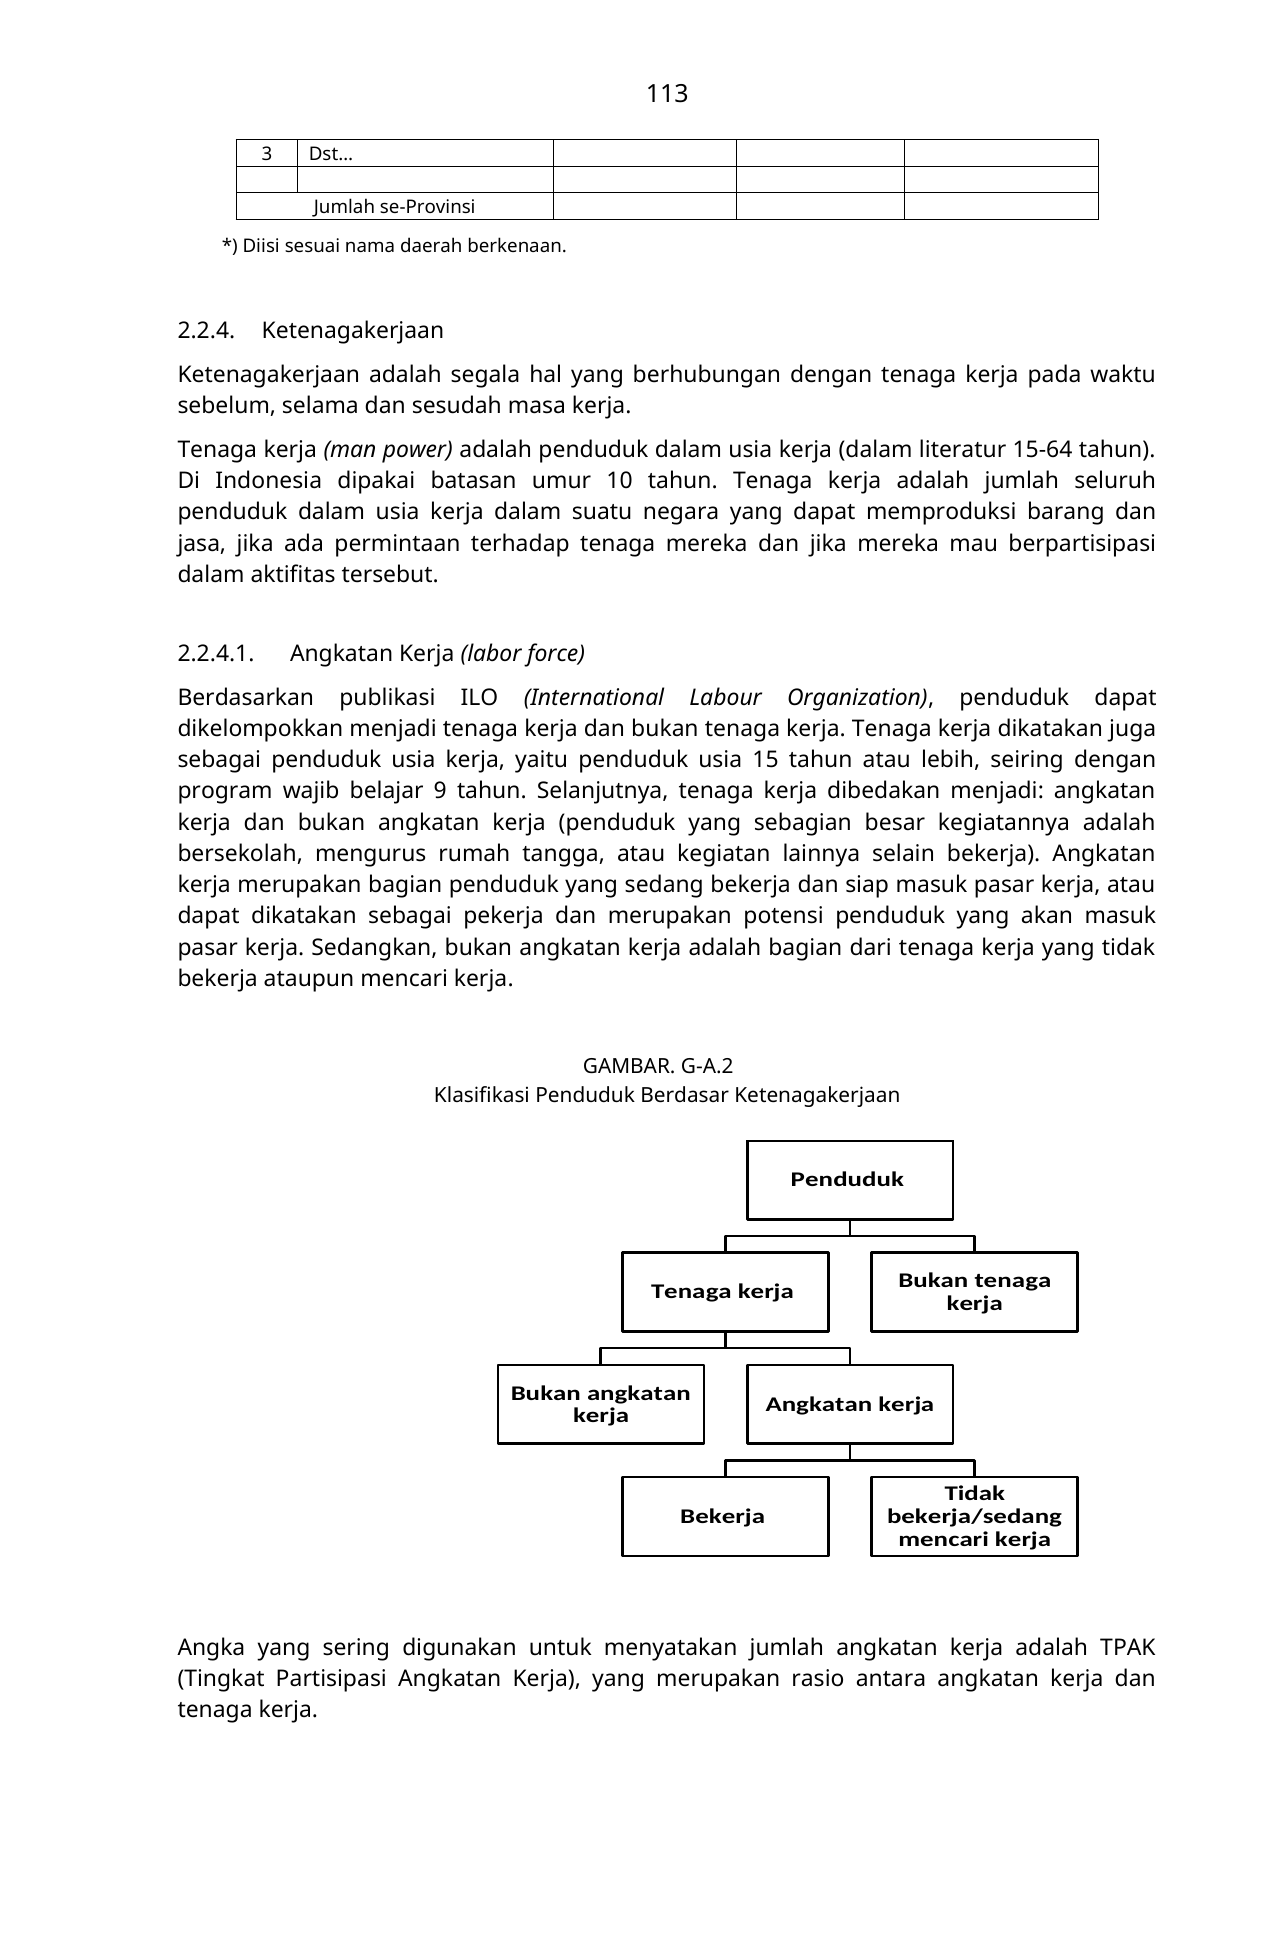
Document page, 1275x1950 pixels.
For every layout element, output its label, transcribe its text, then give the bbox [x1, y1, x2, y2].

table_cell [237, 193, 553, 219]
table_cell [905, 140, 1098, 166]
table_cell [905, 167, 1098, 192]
text Klasifikasi Penduduk Berdasar Ketenagakerjaan [177, 1080, 1157, 1109]
text Tenaga kerja (man power) adalah penduduk dalam usia kerja (dalam literatur 15-64 tahun). Di Indonesia dipakai batasan umur 10 tahun. Tenaga kerja adalah jumlah seluruh penduduk dalam usia kerja dalam suatu negara yang dapat memproduksi barang dan jasa, jika ada permintaan terhadap tenaga mereka dan jika mereka mau berpartisipasi dalam aktifitas tersebut. [177, 433, 1157, 589]
text Ketenagakerjaan adalah segala hal yang berhubungan dengan tenaga kerja pada waktu sebelum, selama dan sesudah masa kerja. [177, 358, 1157, 420]
list Ketenagakerjaan [177, 314, 1157, 345]
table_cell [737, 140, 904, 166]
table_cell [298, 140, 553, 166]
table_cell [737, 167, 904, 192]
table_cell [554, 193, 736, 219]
text Angka yang sering digunakan untuk menyatakan jumlah angkatan kerja adalah TPAK (Tingkat Partisipasi Angkatan Kerja), yang merupakan rasio antara angkatan kerja dan tenaga kerja. [177, 1631, 1157, 1724]
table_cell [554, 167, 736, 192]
list Angkatan Kerja (labor force) [177, 637, 1157, 668]
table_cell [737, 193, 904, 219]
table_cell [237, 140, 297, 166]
list *) Diisi sesuai nama daerah berkenaan. [222, 232, 1157, 258]
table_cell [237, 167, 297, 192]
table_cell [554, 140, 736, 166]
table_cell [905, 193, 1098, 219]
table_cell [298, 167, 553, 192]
text Berdasarkan publikasi ILO (International Labour Organization), penduduk dapat dikelompokkan menjadi tenaga kerja dan bukan tenaga kerja. Tenaga kerja dikatakan juga sebagai penduduk usia kerja, yaitu penduduk usia 15 tahun atau lebih, seiring dengan program wajib belajar 9 tahun. Selanjutnya, tenaga kerja dibedakan menjadi: angkatan kerja dan bukan angkatan kerja (penduduk yang sebagian besar kegiatannya adalah bersekolah, mengurus rumah tangga, atau kegiatan lainnya selain bekerja). Angkatan kerja merupakan bagian penduduk yang sedang bekerja dan siap masuk pasar kerja, atau dapat dikatakan sebagai pekerja dan merupakan potensi penduduk yang akan masuk pasar kerja. Sedangkan, bukan angkatan kerja adalah bagian dari tenaga kerja yang tidak bekerja ataupun mencari kerja. [177, 680, 1157, 993]
